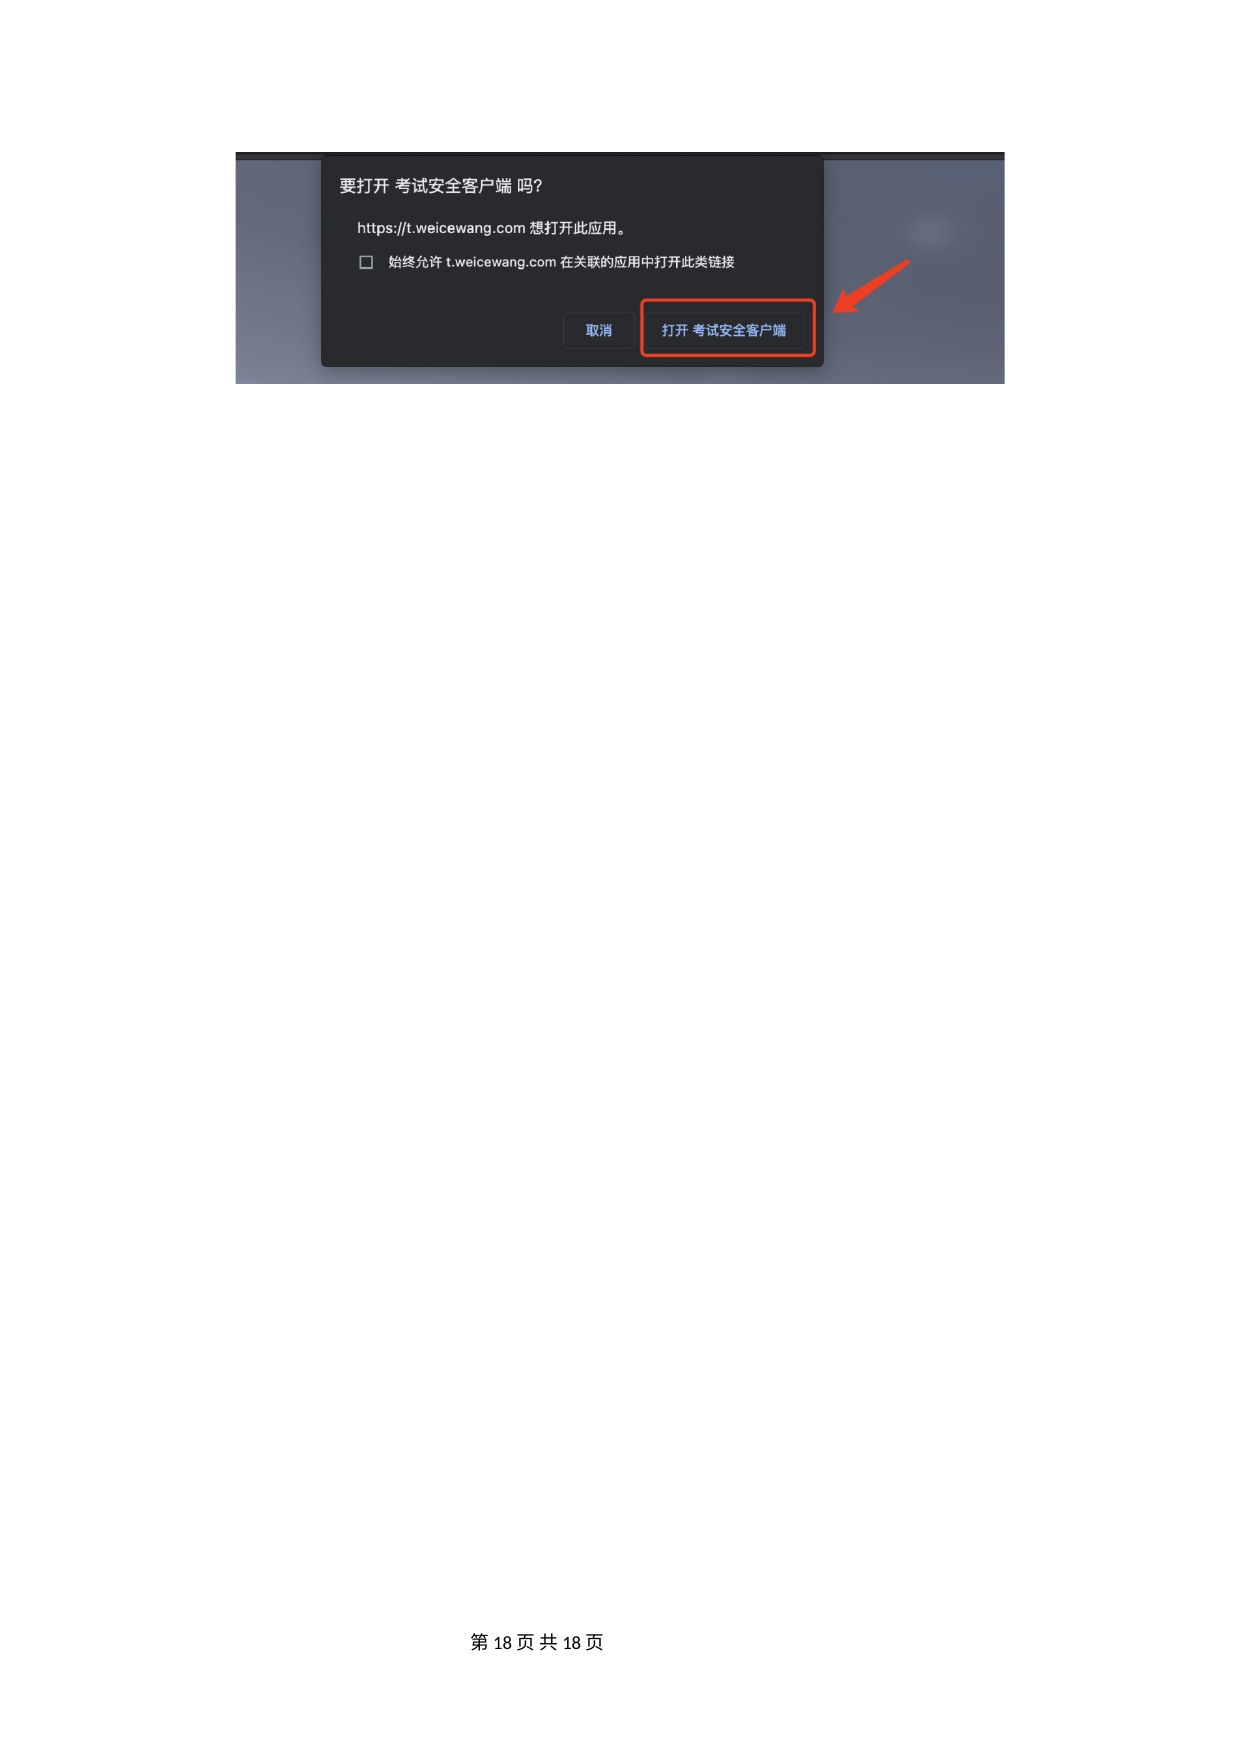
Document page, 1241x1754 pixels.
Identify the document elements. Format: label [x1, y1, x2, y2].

picture [235, 152, 1005, 384]
